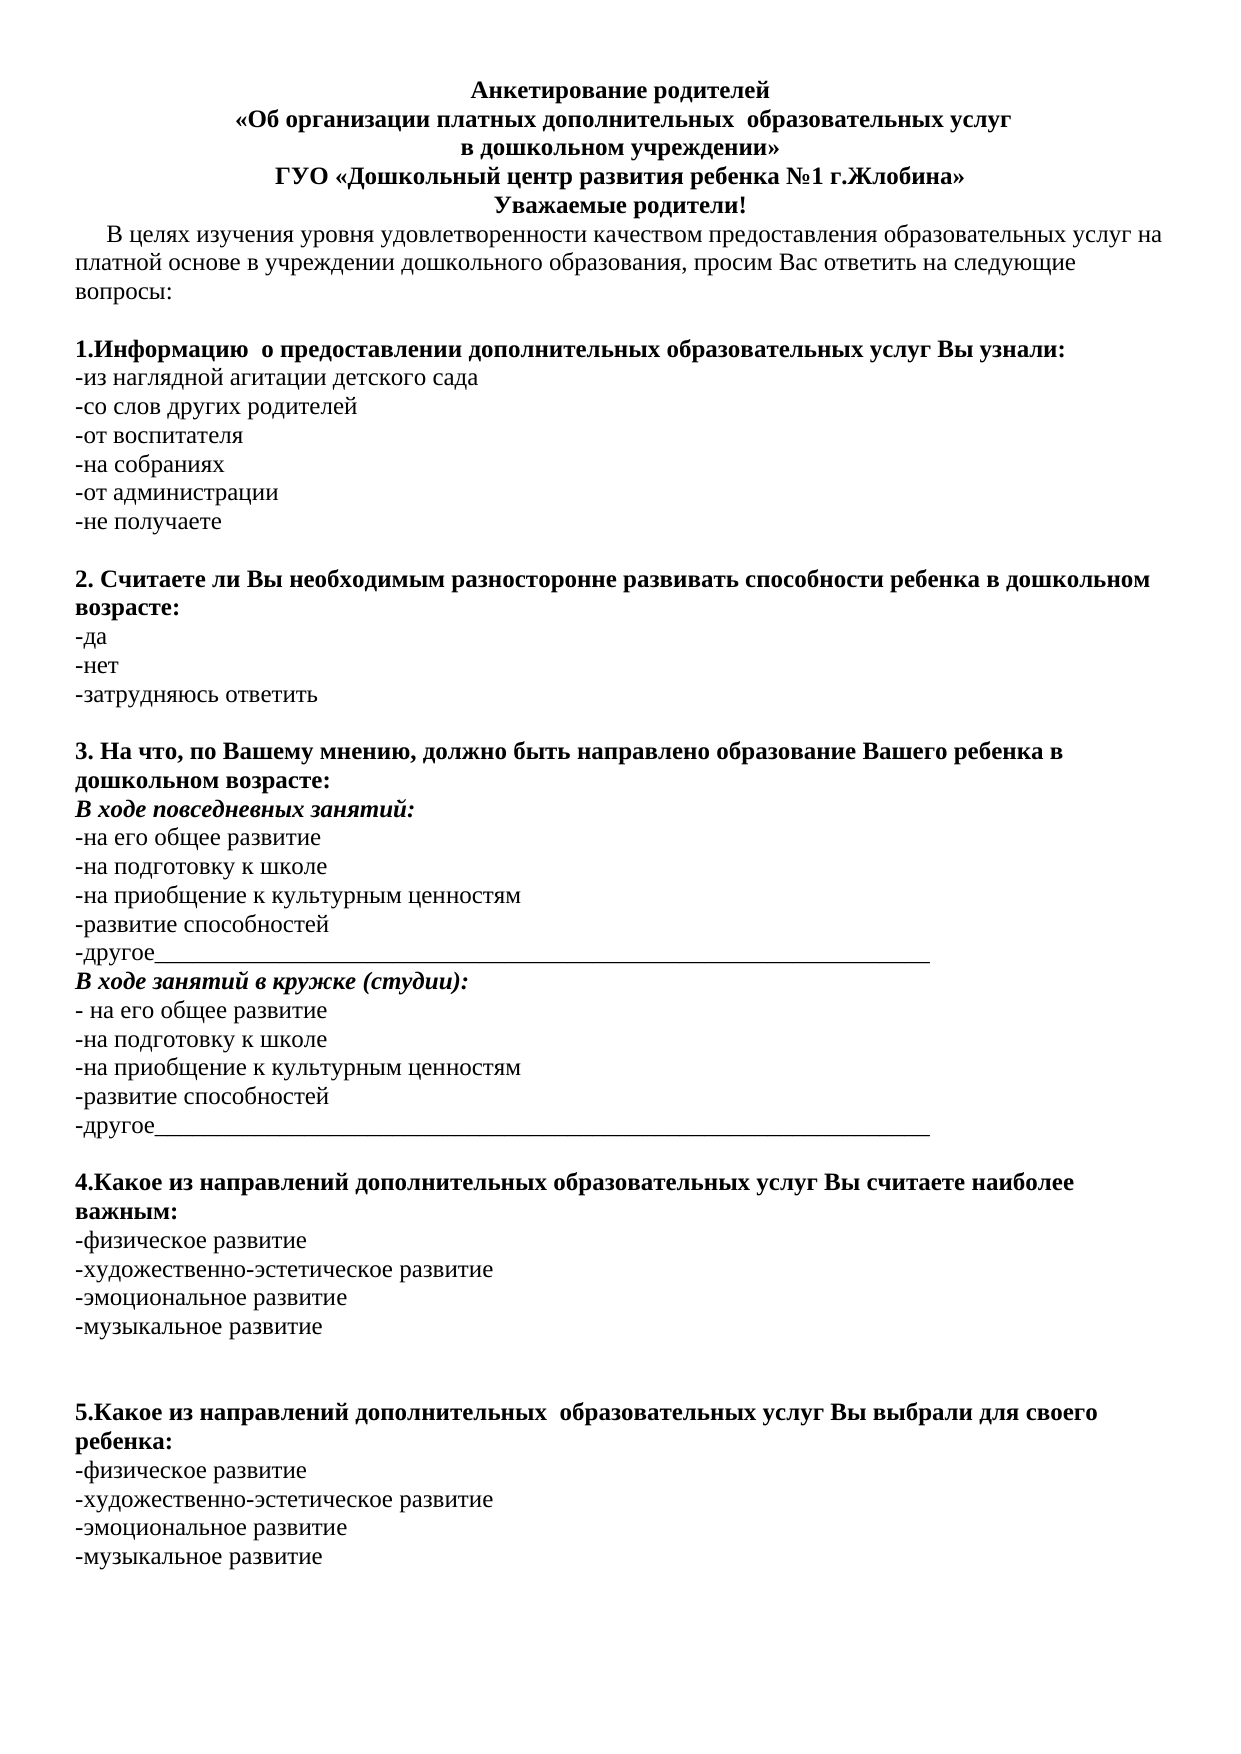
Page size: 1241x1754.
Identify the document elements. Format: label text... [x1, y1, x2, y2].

text Уважаемые родители! [75, 190, 1165, 219]
text -да [75, 621, 1165, 650]
text ГУО «Дошкольный центр развития ребенка №1 г.Жлобина» [75, 161, 1165, 190]
text 5.Какое из направлений дополнительных образовательных услуг Вы выбрали для своего ребенка: [75, 1397, 1165, 1455]
text Анкетирование родителей [75, 75, 1165, 104]
text -на подготовку к школе [75, 851, 1165, 880]
text -другое______________________________________________________________ [75, 937, 1165, 966]
text 2. Считаете ли Вы необходимым разносторонне развивать способности ребенка в дошкольном возрасте: [75, 564, 1165, 621]
text -эмоциональное развитие [75, 1512, 1165, 1541]
text -не получаете [75, 506, 1165, 535]
text -физическое развитие [75, 1225, 1165, 1254]
text - на его общее развитие [75, 995, 1165, 1024]
text -художественно-эстетическое развитие [75, 1254, 1165, 1282]
text 1.Информацию о предоставлении дополнительных образовательных услуг Вы узнали: [75, 334, 1165, 362]
text -музыкальное развитие [75, 1541, 1165, 1570]
text «Об организации платных дополнительных образовательных услуг [75, 104, 1165, 132]
text -развитие способностей [75, 1081, 1165, 1110]
text В ходе повседневных занятий: [75, 794, 1165, 822]
text -музыкальное развитие [75, 1311, 1165, 1340]
text -на приобщение к культурным ценностям [75, 1052, 1165, 1081]
text -на его общее развитие [75, 822, 1165, 851]
text -на приобщение к культурным ценностям [75, 880, 1165, 909]
text -другое______________________________________________________________ [75, 1110, 1165, 1139]
text В ходе занятий в кружке (студии): [75, 966, 1165, 995]
text -на подготовку к школе [75, 1024, 1165, 1052]
text -художественно-эстетическое развитие [75, 1484, 1165, 1512]
text -на собраниях [75, 449, 1165, 477]
text -со слов других родителей [75, 391, 1165, 420]
text -развитие способностей [75, 909, 1165, 937]
text в дошкольном учреждении» [75, 132, 1165, 161]
text -от воспитателя [75, 420, 1165, 449]
text -эмоциональное развитие [75, 1282, 1165, 1311]
text -от администрации [75, 477, 1165, 506]
text 3. На что, по Вашему мнению, должно быть направлено образование Вашего ребенка в дошкольном возрасте: [75, 736, 1165, 794]
text 4.Какое из направлений дополнительных образовательных услуг Вы считаете наиболее важным: [75, 1167, 1165, 1225]
text В целях изучения уровня удовлетворенности качеством предоставления образовательных услуг на платной основе в учреждении дошкольного образования, просим Вас ответить на следующие вопросы: [75, 219, 1165, 305]
text -нет [75, 650, 1165, 679]
text -затрудняюсь ответить [75, 679, 1165, 707]
text -из наглядной агитации детского сада [75, 362, 1165, 391]
text -физическое развитие [75, 1455, 1165, 1484]
